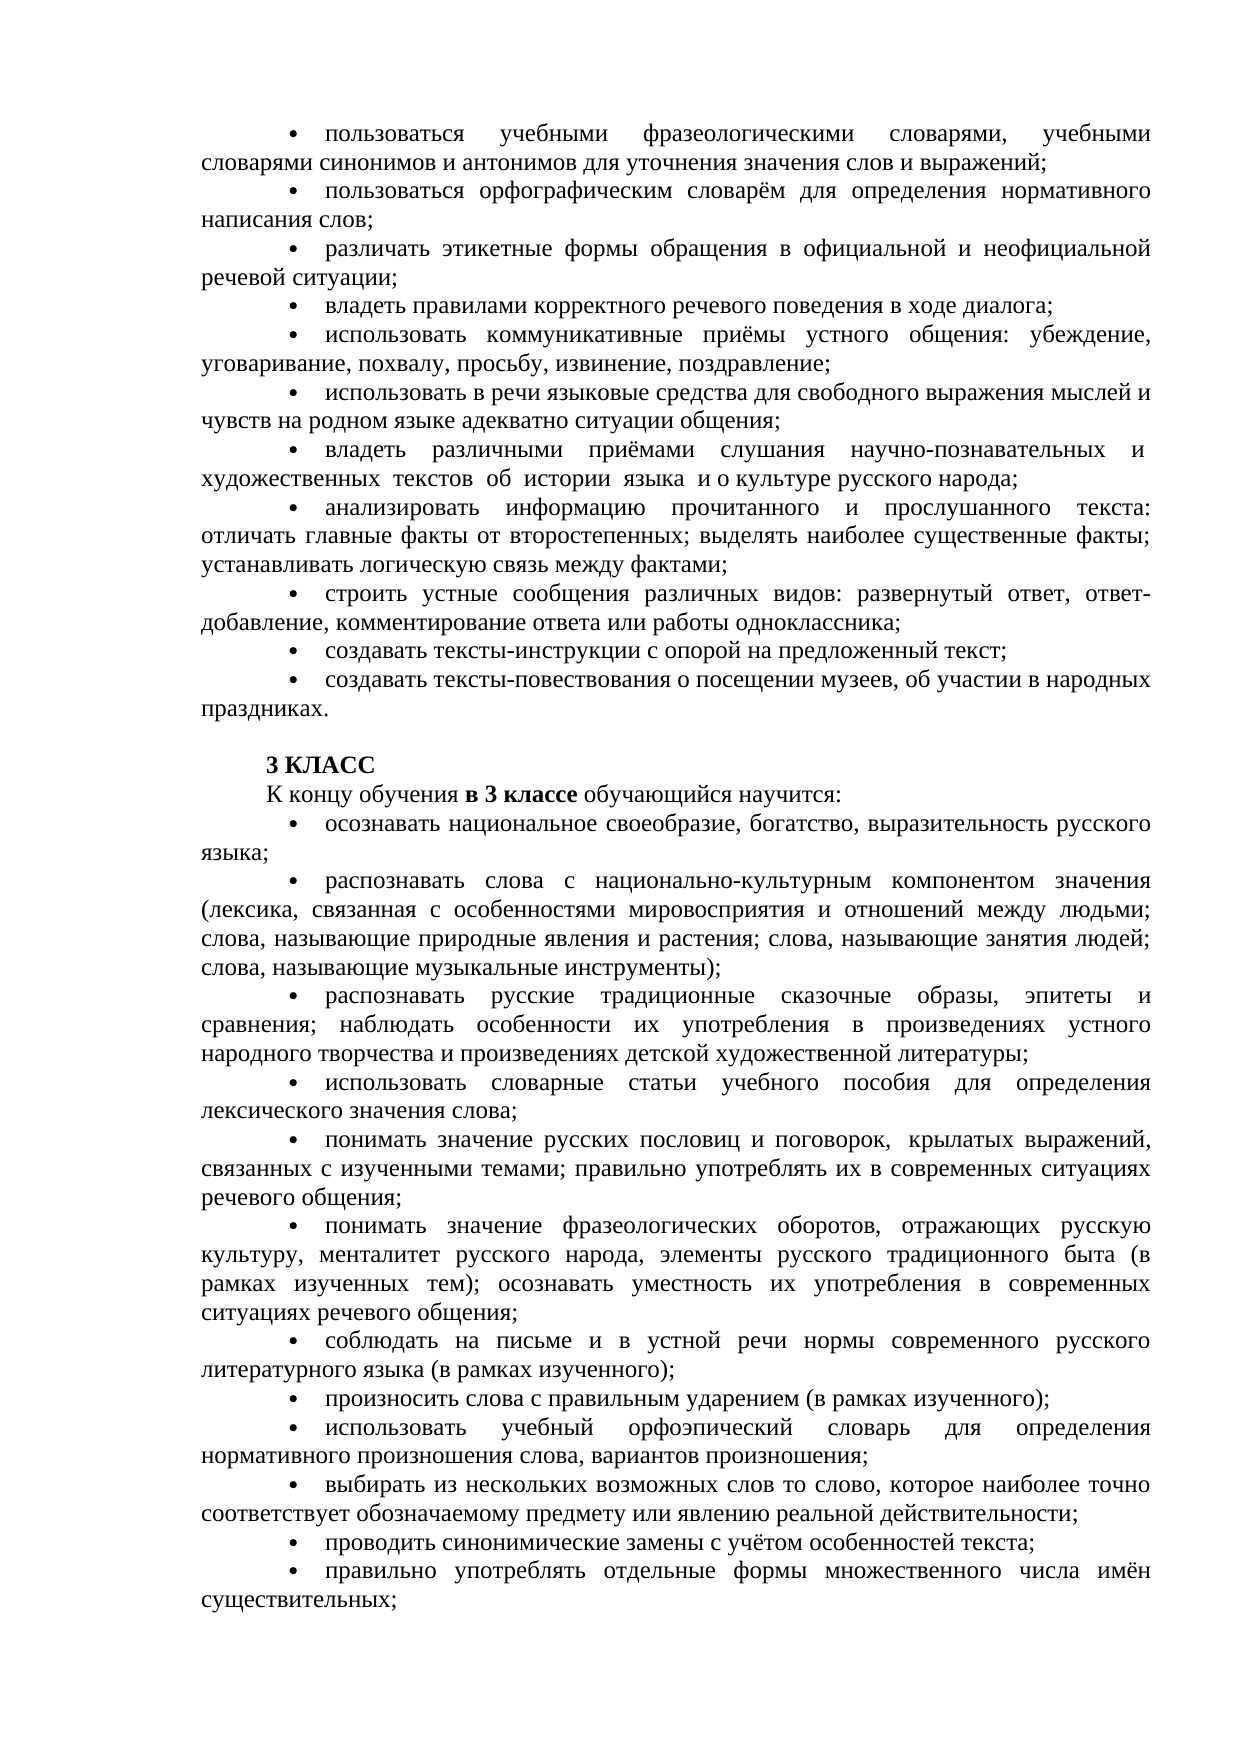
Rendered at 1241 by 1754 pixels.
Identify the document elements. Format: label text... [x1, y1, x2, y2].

list выбирать из нескольких возможных слов то слово, которое наиболее точно соответствует обозначаемому предмету или явлению реальной действительности; [201, 1469, 1152, 1527]
list использовать в речи языковые средства для свободного выражения мыслей и чувств на родном языке адекватно ситуации общения; [201, 377, 1152, 434]
list использовать словарные статьи учебного пособия для определения лексического значения слова; [201, 1067, 1152, 1124]
list создавать тексты-инструкции с опорой на предложенный текст; [201, 636, 1152, 664]
text 3 КЛАСС [177, 751, 1152, 779]
list анализировать информацию прочитанного и прослушанного текста: отличать главные факты от второстепенных; выделять наиболее существенные факты; устанавливать логическую связь между фактами; [201, 492, 1152, 578]
list правильно употреблять отдельные формы множественного числа имён существительных; [201, 1556, 1152, 1613]
list распознавать слова с национально-культурным компонентом значения (лексика, связанная с особенностями мировосприятия и отношений между людьми; слова, называющие природные явления и растения; слова, называющие занятия людей; слова, называющие музыкальные инструменты); [201, 866, 1152, 981]
list проводить синонимические замены с учётом особенностей текста; [201, 1527, 1152, 1556]
list произносить слова с правильным ударением (в рамках изученного); [201, 1383, 1152, 1412]
list использовать учебный орфоэпический словарь для определения нормативного произношения слова, вариантов произношения; [201, 1412, 1152, 1469]
list пользоваться учебными фразеологическими словарями, учебными словарями синонимов и антонимов для уточнения значения слов и выражений; [201, 118, 1152, 176]
list понимать значение русских пословиц и поговорок, крылатых выражений, связанных с изученными темами; правильно употреблять их в современных ситуациях речевого общения; [201, 1124, 1152, 1211]
list понимать значение фразеологических оборотов, отражающих русскую культуру, менталитет русского народа, элементы русского традиционного быта (в рамках изученных тем); осознавать уместность их употребления в современных ситуациях речевого общения; [201, 1211, 1152, 1326]
text К концу обучения в 3 классе обучающийся научится: [177, 779, 1152, 808]
list пользоваться орфографическим словарём для определения нормативного написания слов; [201, 176, 1152, 233]
list распознавать русские традиционные сказочные образы, эпитеты и сравнения; наблюдать особенности их употребления в произведениях устного народного творчества и произведениях детской художественной литературы; [201, 981, 1152, 1067]
list различать этикетные формы обращения в официальной и неофициальной речевой ситуации; [201, 233, 1152, 291]
list строить устные сообщения различных видов: развернутый ответ, ответ-добавление, комментирование ответа или работы одноклассника; [201, 578, 1152, 636]
list использовать коммуникативные приёмы устного общения: убеждение, уговаривание, похвалу, просьбу, извинение, поздравление; [201, 319, 1152, 377]
list владеть различными приёмами слушания научно-познавательных и художественных текстов об истории языка и о культуре русского народа; [201, 434, 1152, 492]
list владеть правилами корректного речевого поведения в ходе диалога; [201, 291, 1152, 319]
list соблюдать на письме и в устной речи нормы современного русского литературного языка (в рамках изученного); [201, 1326, 1152, 1383]
list осознавать национальное своеобразие, богатство, выразительность русского языка; [201, 808, 1152, 866]
list создавать тексты-повествования о посещении музеев, об участии в народных праздниках. [201, 664, 1152, 722]
